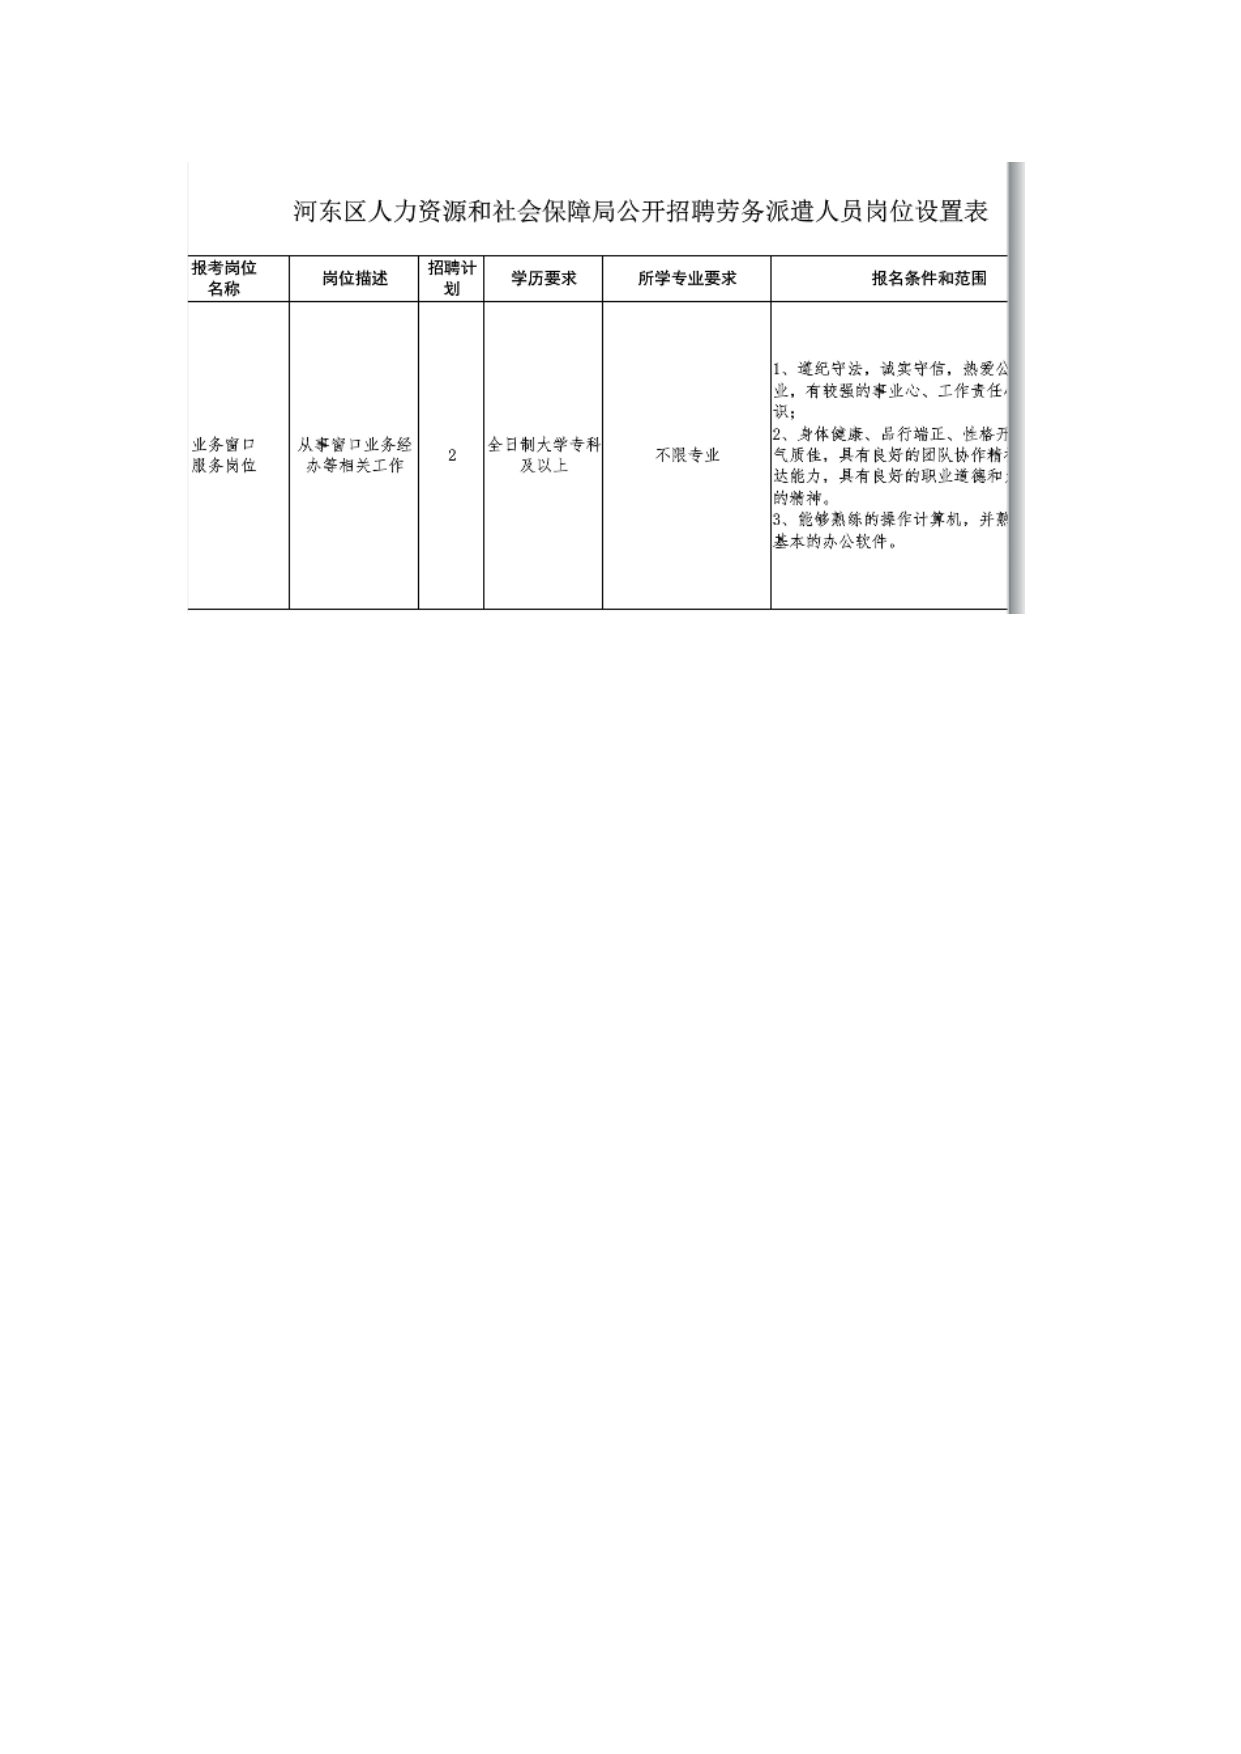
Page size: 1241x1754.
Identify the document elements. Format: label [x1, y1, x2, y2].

picture [187, 162, 1025, 614]
